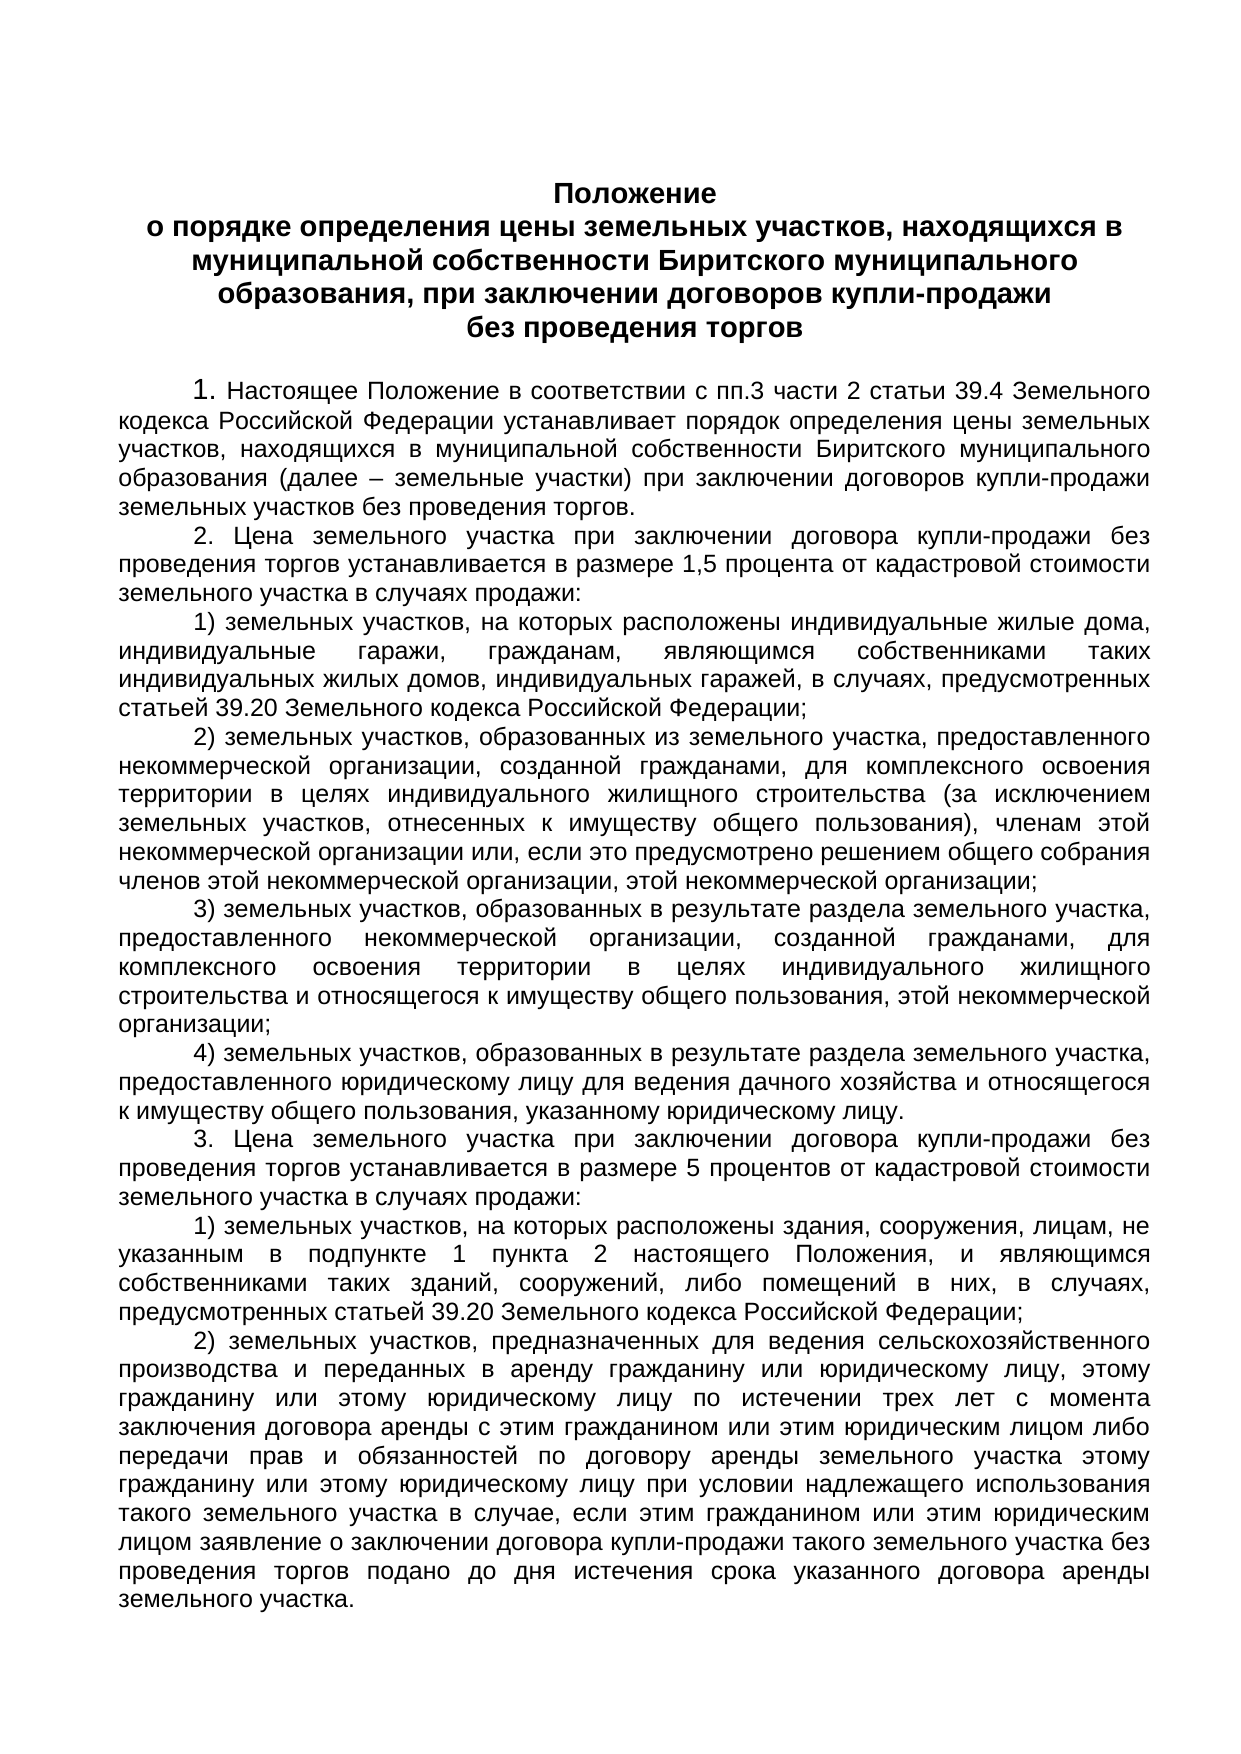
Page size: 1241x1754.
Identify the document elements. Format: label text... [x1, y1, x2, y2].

text 3. Цена земельного участка при заключении договора купли-продажи без проведения торгов устанавливается в размере 5 процентов от кадастровой стоимости земельного участка в случаях продажи: [118, 1124, 1152, 1211]
subtitle Положение [118, 176, 1152, 209]
subtitle муниципальной собственности Биритского муниципального образования, при заключении договоров купли-продажи [118, 243, 1152, 310]
subtitle без проведения торгов [118, 310, 1152, 343]
text 1) земельных участков, на которых расположены индивидуальные жилые дома, индивидуальные гаражи, гражданам, являющимся собственниками таких индивидуальных жилых домов, индивидуальных гаражей, в случаях, предусмотренных статьей 39.20 Земельного кодекса Российской Федерации; [118, 607, 1152, 722]
text 1. Настоящее Положение в соответствии с пп.3 части 2 статьи 39.4 Земельного кодекса Российской Федерации устанавливает порядок определения цены земельных участков, находящихся в муниципальной собственности Биритского муниципального образования (далее – земельные участки) при заключении договоров купли-продажи земельных участков без проведения торгов. [118, 372, 1152, 521]
text 1) земельных участков, на которых расположены здания, сооружения, лицам, не указанным в подпункте 1 пункта 2 настоящего Положения, и являющимся собственниками таких зданий, сооружений, либо помещений в них, в случаях, предусмотренных статьей 39.20 Земельного кодекса Российской Федерации; [118, 1211, 1152, 1326]
text 2) земельных участков, образованных из земельного участка, предоставленного некоммерческой организации, созданной гражданами, для комплексного освоения территории в целях индивидуального жилищного строительства (за исключением земельных участков, отнесенных к имуществу общего пользования), членам этой некоммерческой организации или, если это предусмотрено решением общего собрания членов этой некоммерческой организации, этой некоммерческой организации; [118, 722, 1152, 894]
text 2) земельных участков, предназначенных для ведения сельскохозяйственного производства и переданных в аренду гражданину или юридическому лицу, этому гражданину или этому юридическому лицу по истечении трех лет с момента заключения договора аренды с этим гражданином или этим юридическим лицом либо передачи прав и обязанностей по договору аренды земельного участка этому гражданину или этому юридическому лицу при условии надлежащего использования такого земельного участка в случае, если этим гражданином или этим юридическим лицом заявление о заключении договора купли-продажи такого земельного участка без проведения торгов подано до дня истечения срока указанного договора аренды земельного участка. [118, 1326, 1152, 1613]
text 2. Цена земельного участка при заключении договора купли-продажи без проведения торгов устанавливается в размере 1,5 процента от кадастровой стоимости земельного участка в случаях продажи: [118, 521, 1152, 607]
text 3) земельных участков, образованных в результате раздела земельного участка, предоставленного некоммерческой организации, созданной гражданами, для комплексного освоения территории в целях индивидуального жилищного строительства и относящегося к имуществу общего пользования, этой некоммерческой организации; [118, 894, 1152, 1038]
subtitle о порядке определения цены земельных участков, находящихся в [118, 209, 1152, 243]
text 4) земельных участков, образованных в результате раздела земельного участка, предоставленного юридическому лицу для ведения дачного хозяйства и относящегося к имуществу общего пользования, указанному юридическому лицу. [118, 1038, 1152, 1124]
